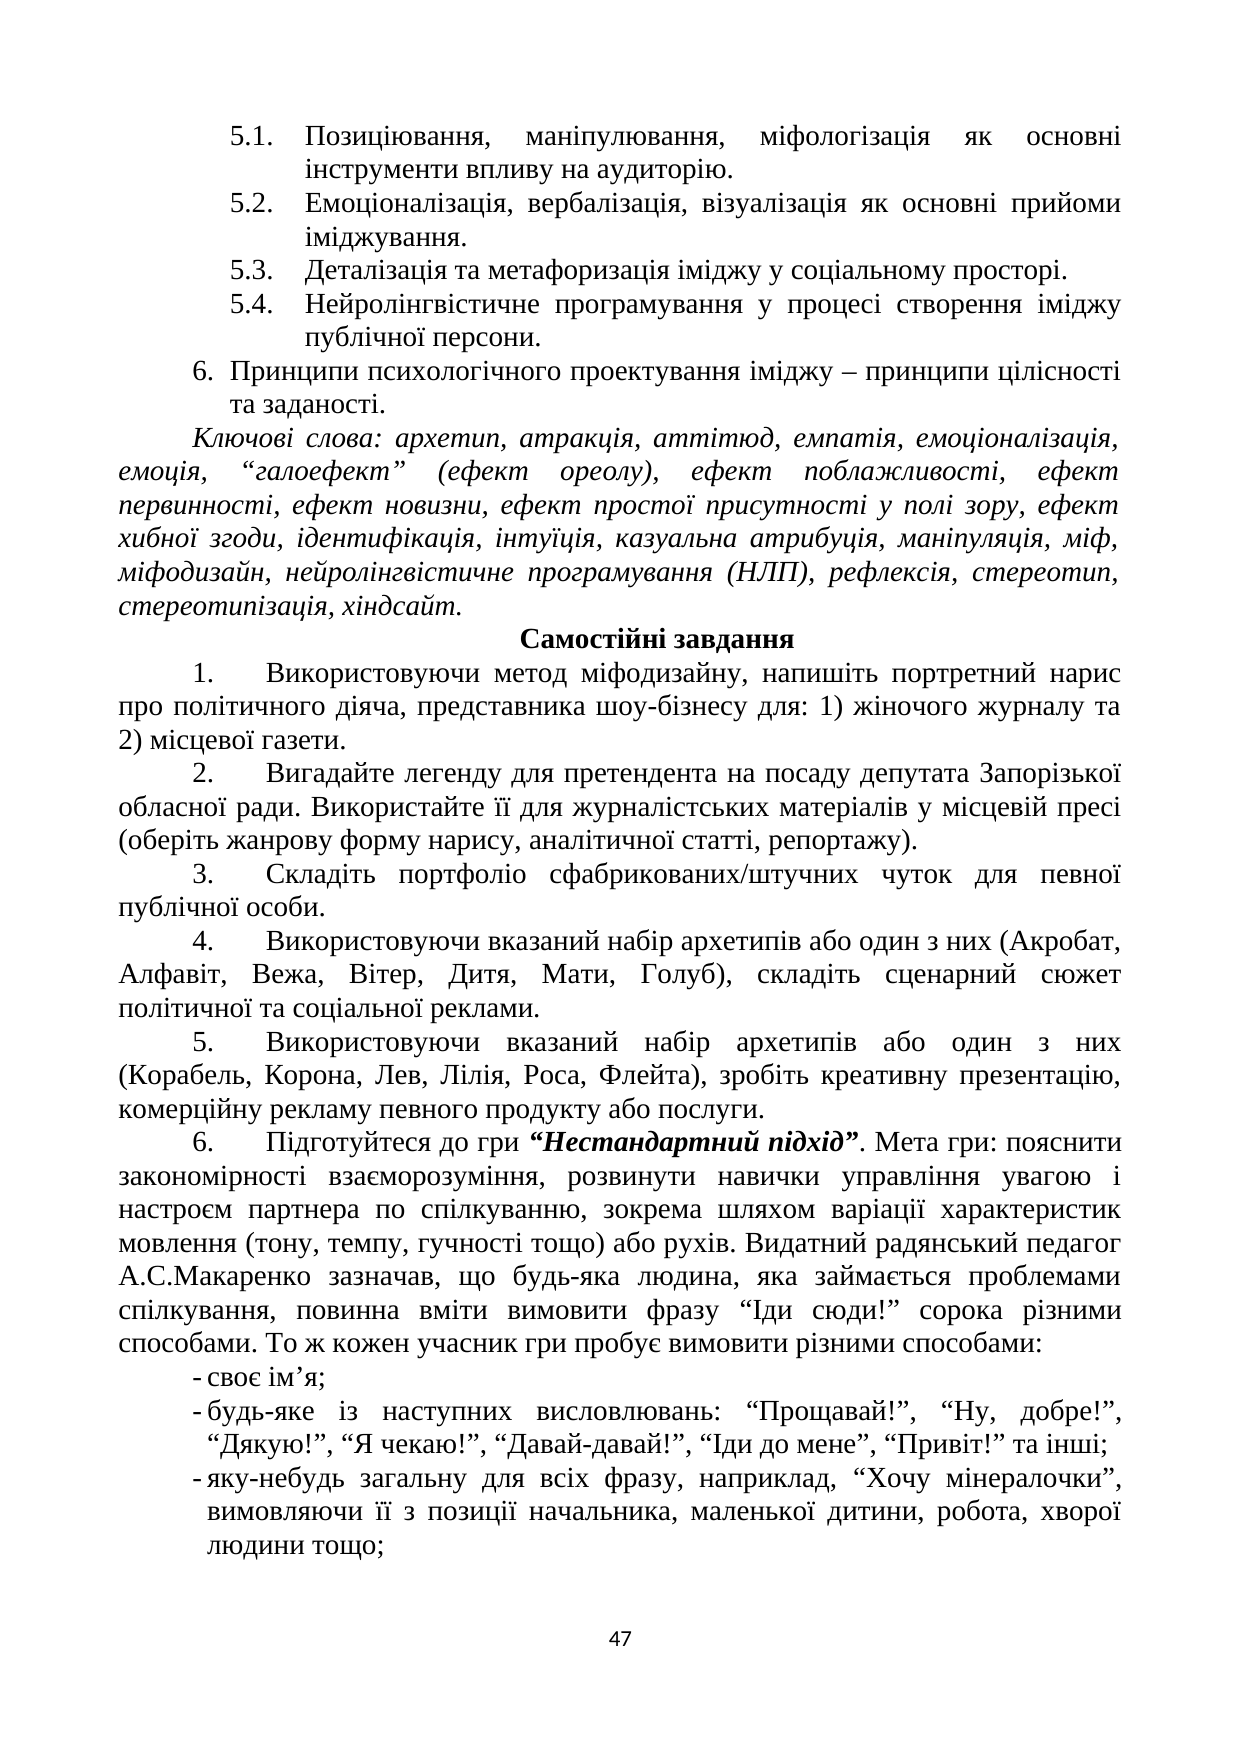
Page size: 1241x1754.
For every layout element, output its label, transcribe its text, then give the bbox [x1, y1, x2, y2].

list будь-яке із наступних висловлювань: “Прощавай!”, “Ну, добре!”, “Дякую!”, “Я чекаю!”, “Давай-давай!”, “Іди до мене”, “Привіт!” та інші; [192, 1393, 1122, 1460]
list Вигадайте легенду для претендента на посаду депутата Запорізької обласної ради. Використайте її для журналістських матеріалів у місцевій пресі (оберіть жанрову форму нарису, аналітичної статті, репортажу). [118, 755, 1122, 856]
list Деталізація та метафоризація іміджу у соціальному просторі. [229, 252, 1122, 286]
text Самостійні завдання [118, 621, 1122, 655]
list Використовуючи метод міфодизайну, напишіть портретний нарис про політичного діяча, представника шоу-бізнесу для: 1) жіночого журналу та 2) місцевої газети. [118, 655, 1122, 755]
list Нейролінгвістичне програмування у процесі створення іміджу публічної персони. [229, 286, 1122, 353]
list Використовуючи вказаний набір архетипів або один з них (Акробат, Алфавіт, Вежа, Вітер, Дитя, Мати, Голуб), складіть сценарний сюжет політичної та соціальної реклами. [118, 923, 1122, 1024]
list Підготуйтеся до гри “Нестандартний підхід”. Мета гри: пояснити закономірності взаєморозуміння, розвинути навички управління увагою і настроєм партнера по спілкуванню, зокрема шляхом варіації характеристик мовлення (тону, темпу, гучності тощо) або рухів. Видатний радянський педагог А.С.Макаренко зазначав, що будь-яка людина, яка займається проблемами спілкування, повинна вміти вимовити фразу “Іди сюди!” сорока різними способами. То ж кожен учасник гри пробує вимовити різними способами: [118, 1124, 1122, 1359]
list Позиціювання, маніпулювання, міфологізація як основні інструменти впливу на аудиторію. [229, 118, 1122, 185]
list яку-небудь загальну для всіх фразу, наприклад, “Хочу мінералочки”, вимовляючи її з позиції начальника, маленької дитини, робота, хворої людини тощо; [192, 1460, 1122, 1560]
list Емоціоналізація, вербалізація, візуалізація як основні прийоми іміджування. [229, 185, 1122, 252]
text Ключові слова: архетип, атракція, аттітюд, емпатія, емоціоналізація, емоція, “галоефект” (ефект ореолу), ефект поблажливості, ефект первинності, ефект новизни, ефект простої присутності у полі зору, ефект хибної згоди, ідентифікація, інтуїція, казуальна атрибуція, маніпуляція, міф, міфодизайн, нейролінгвістичне програмування (НЛП), рефлексія, стереотип, стереотипізація, хіндсайт. [118, 420, 1122, 621]
list Складіть портфоліо сфабрикованих/штучних чуток для певної публічної особи. [118, 856, 1122, 923]
list Використовуючи вказаний набір архетипів або один з них (Корабель, Корона, Лев, Лілія, Роса, Флейта), зробіть креативну презентацію, комерційну рекламу певного продукту або послуги. [118, 1024, 1122, 1124]
list Принципи психологічного проектування іміджу – принципи цілісності та заданості. [192, 353, 1122, 420]
list своє ім’я; [192, 1359, 1122, 1393]
